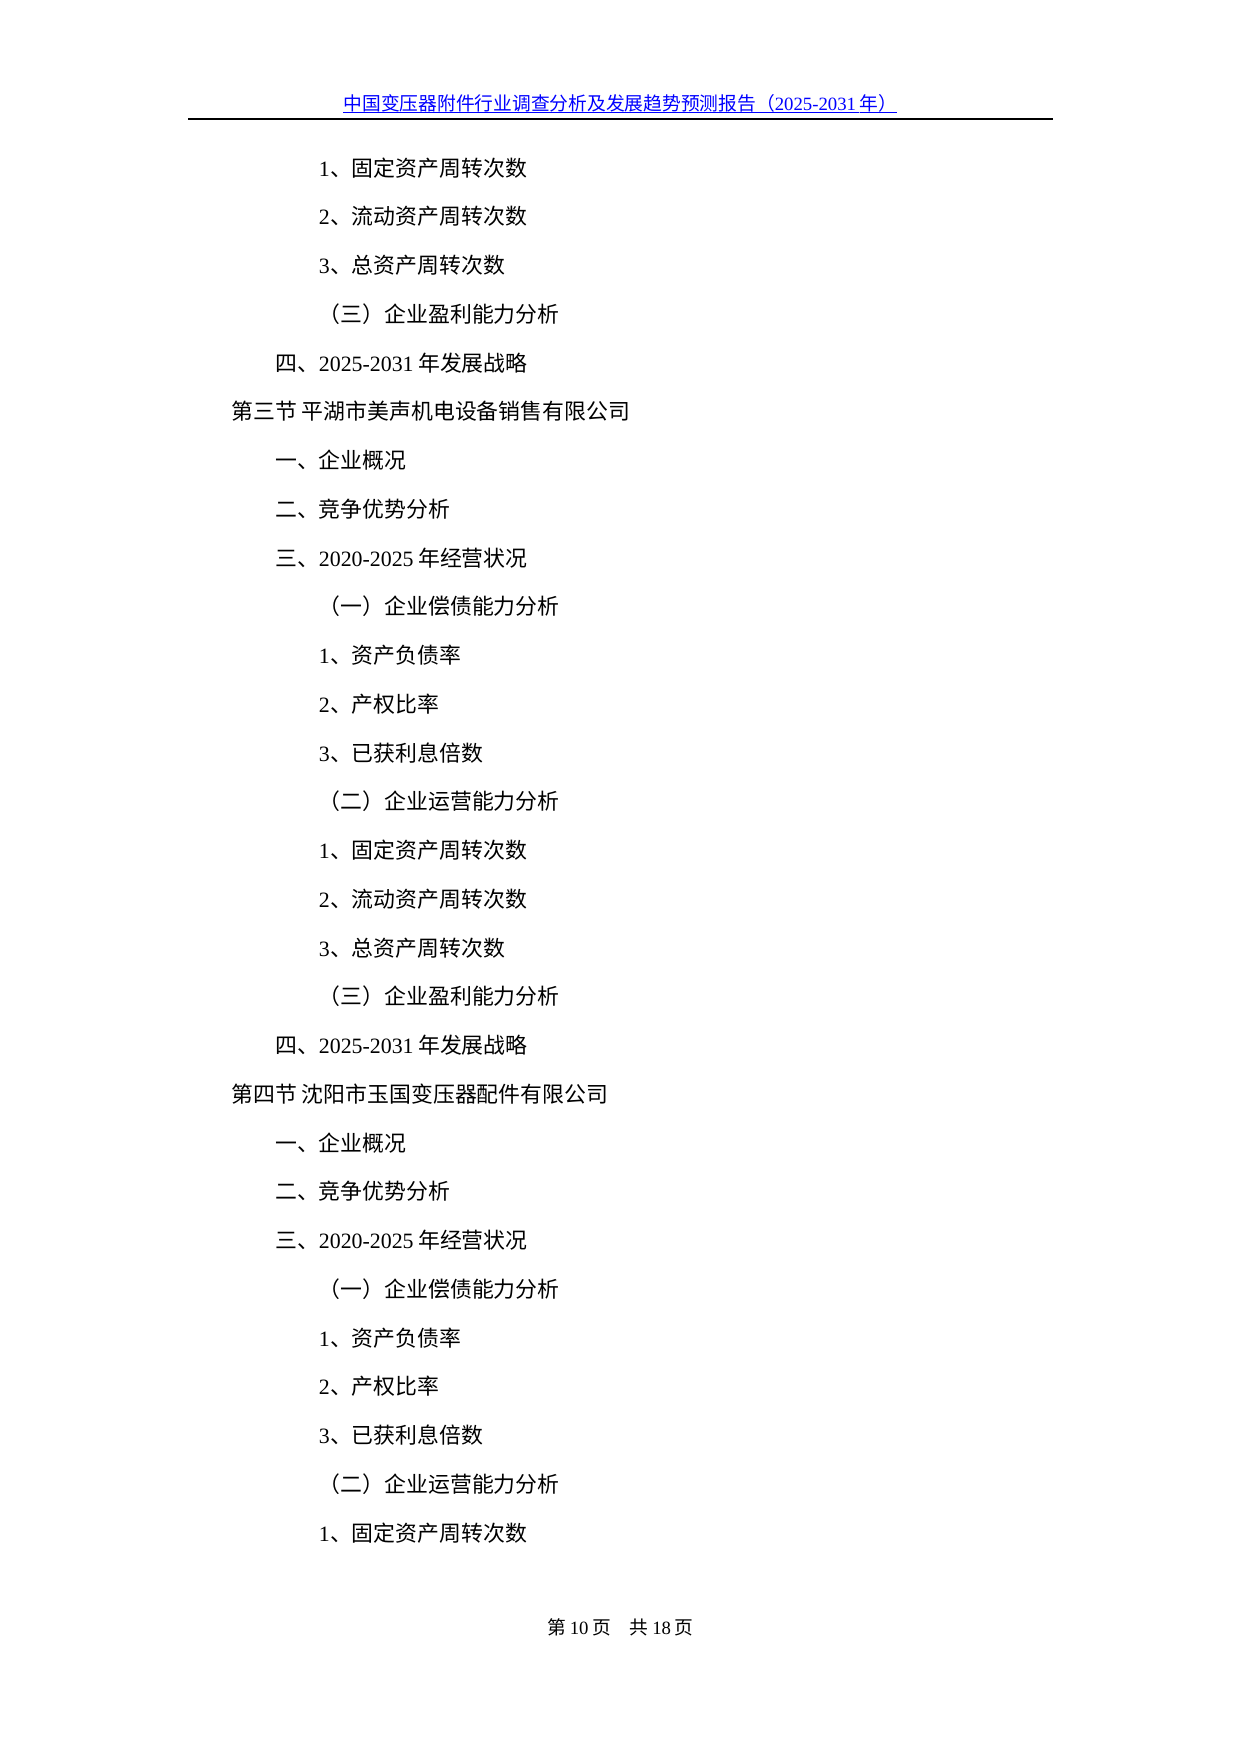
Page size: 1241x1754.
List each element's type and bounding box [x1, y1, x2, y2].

text [187, 150, 1053, 1548]
